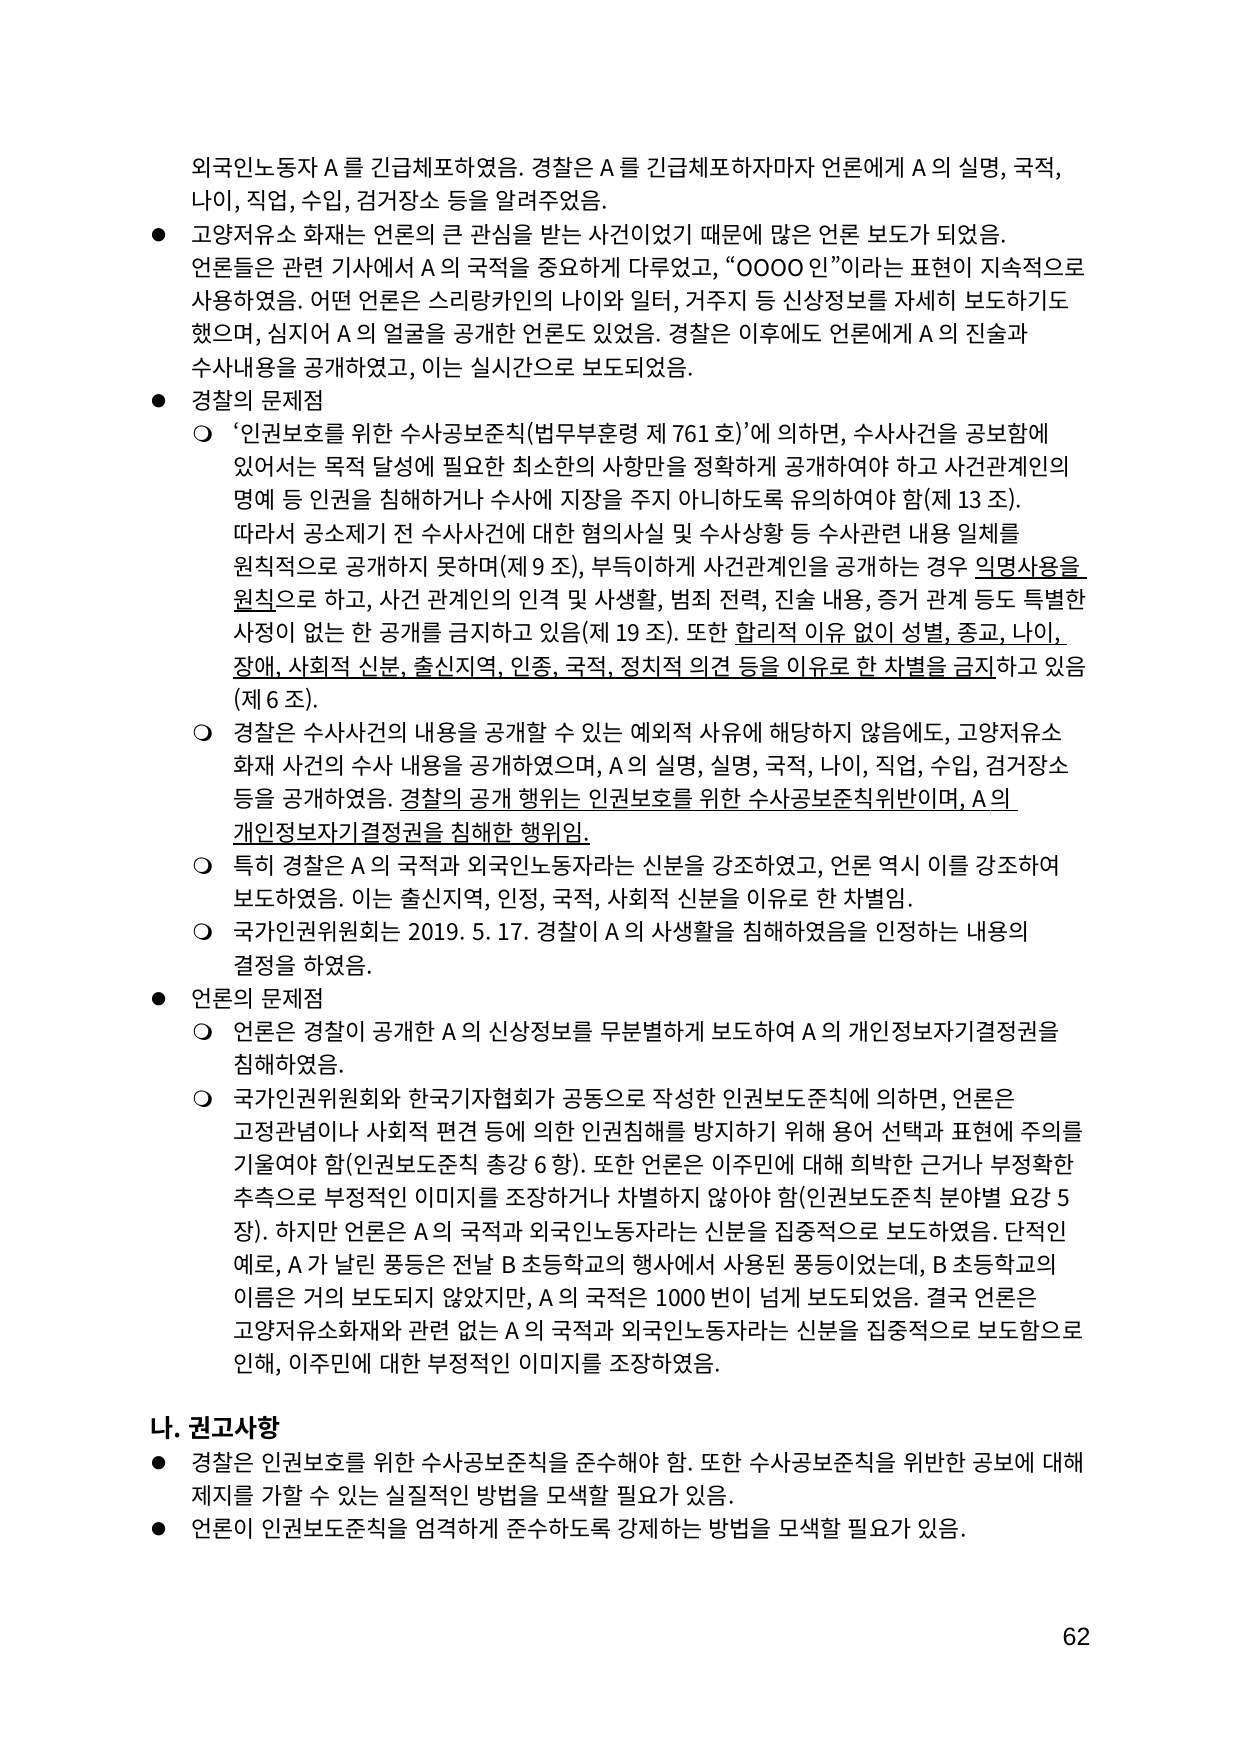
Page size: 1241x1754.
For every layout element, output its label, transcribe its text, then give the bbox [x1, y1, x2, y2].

text 나. 권고사항 [150, 1408, 1090, 1444]
list 국가인권위원회는 2019. 5. 17. 경찰이 A의 사생활을 침해하였음을 인정하는 내용의 결정을 하였음. [192, 914, 1090, 981]
list 국가인권위원회와 한국기자협회가 공동으로 작성한 인권보도준칙에 의하면, 언론은 고정관념이나 사회적 편견 등에 의한 인권침해를 방지하기 위해 용어 선택과 표현에 주의를 기울여야 함(인권보도준칙 총강 6항). 또한 언론은 이주민에 대해 희박한 근거나 부정확한 추측으로 부정적인 이미지를 조장하거나 차별하지 않아야 함(인권보도준칙 분야별 요강 5장). 하지만 언론은 A의 국적과 외국인노동자라는 신분을 집중적으로 보도하였음. 단적인 예로, A가 날린 풍등은 전날 B초등학교의 행사에서 사용된 풍등이었는데, B초등학교의 이름은 거의 보도되지 않았지만, A의 국적은 1000번이 넘게 보도되었음. 결국 언론은 고양저유소화재와 관련 없는 A의 국적과 외국인노동자라는 신분을 집중적으로 보도함으로 인해, 이주민에 대한 부정적인 이미지를 조장하였음. [192, 1080, 1090, 1379]
list 고양저유소 화재는 언론의 큰 관심을 받는 사건이었기 때문에 많은 언론 보도가 되었음. 언론들은 관련 기사에서 A의 국적을 중요하게 다루었고, “OOOO인”이라는 표현이 지속적으로 사용하였음. 어떤 언론은 스리랑카인의 나이와 일터, 거주지 등 신상정보를 자세히 보도하기도 했으며, 심지어 A의 얼굴을 공개한 언론도 있었음. 경찰은 이후에도 언론에게 A의 진술과 수사내용을 공개하였고, 이는 실시간으로 보도되었음. [150, 216, 1090, 383]
list 특히 경찰은 A의 국적과 외국인노동자라는 신분을 강조하였고, 언론 역시 이를 강조하여 보도하였음. 이는 출신지역, 인정, 국적, 사회적 신분을 이유로 한 차별임. [192, 848, 1090, 914]
list 언론이 인권보도준칙을 엄격하게 준수하도록 강제하는 방법을 모색할 필요가 있음. [150, 1511, 1090, 1544]
list ‘인권보호를 위한 수사공보준칙(법무부훈령 제761호)’에 의하면, 수사사건을 공보함에 있어서는 목적 달성에 필요한 최소한의 사항만을 정확하게 공개하여야 하고 사건관계인의 명예 등 인권을 침해하거나 수사에 지장을 주지 아니하도록 유의하여야 함(제13조). 따라서 공소제기 전 수사사건에 대한 혐의사실 및 수사상황 등 수사관련 내용 일체를 원칙적으로 공개하지 못하며(제9조), 부득이하게 사건관계인을 공개하는 경우 익명사용을 원칙으로 하고, 사건 관계인의 인격 및 사생활, 범죄 전력, 진술 내용, 증거 관계 등도 특별한 사정이 없는 한 공개를 금지하고 있음(제19조). 또한 합리적 이유 없이 성별, 종교, 나이, 장애, 사회적 신분, 출신지역, 인종, 국적, 정치적 의견 등을 이유로 한 차별을 금지하고 있음(제6조). [192, 416, 1090, 715]
list 경찰의 문제점 [150, 383, 1090, 416]
list 언론의 문제점 [150, 981, 1090, 1014]
list 경찰은 수사사건의 내용을 공개할 수 있는 예외적 사유에 해당하지 않음에도, 고양저유소 화재 사건의 수사 내용을 공개하였으며, A의 실명, 실명, 국적, 나이, 직업, 수입, 검거장소 등을 공개하였음. 경찰의 공개 행위는 인권보호를 위한 수사공보준칙위반이며, A의 개인정보자기결정권을 침해한 행위임. [192, 715, 1090, 848]
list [150, 150, 1090, 216]
list 언론은 경찰이 공개한 A의 신상정보를 무분별하게 보도하여 A의 개인정보자기결정권을 침해하였음. [192, 1014, 1090, 1080]
list 경찰은 인권보호를 위한 수사공보준칙을 준수해야 함. 또한 수사공보준칙을 위반한 공보에 대해 제지를 가할 수 있는 실질적인 방법을 모색할 필요가 있음. [150, 1444, 1090, 1511]
